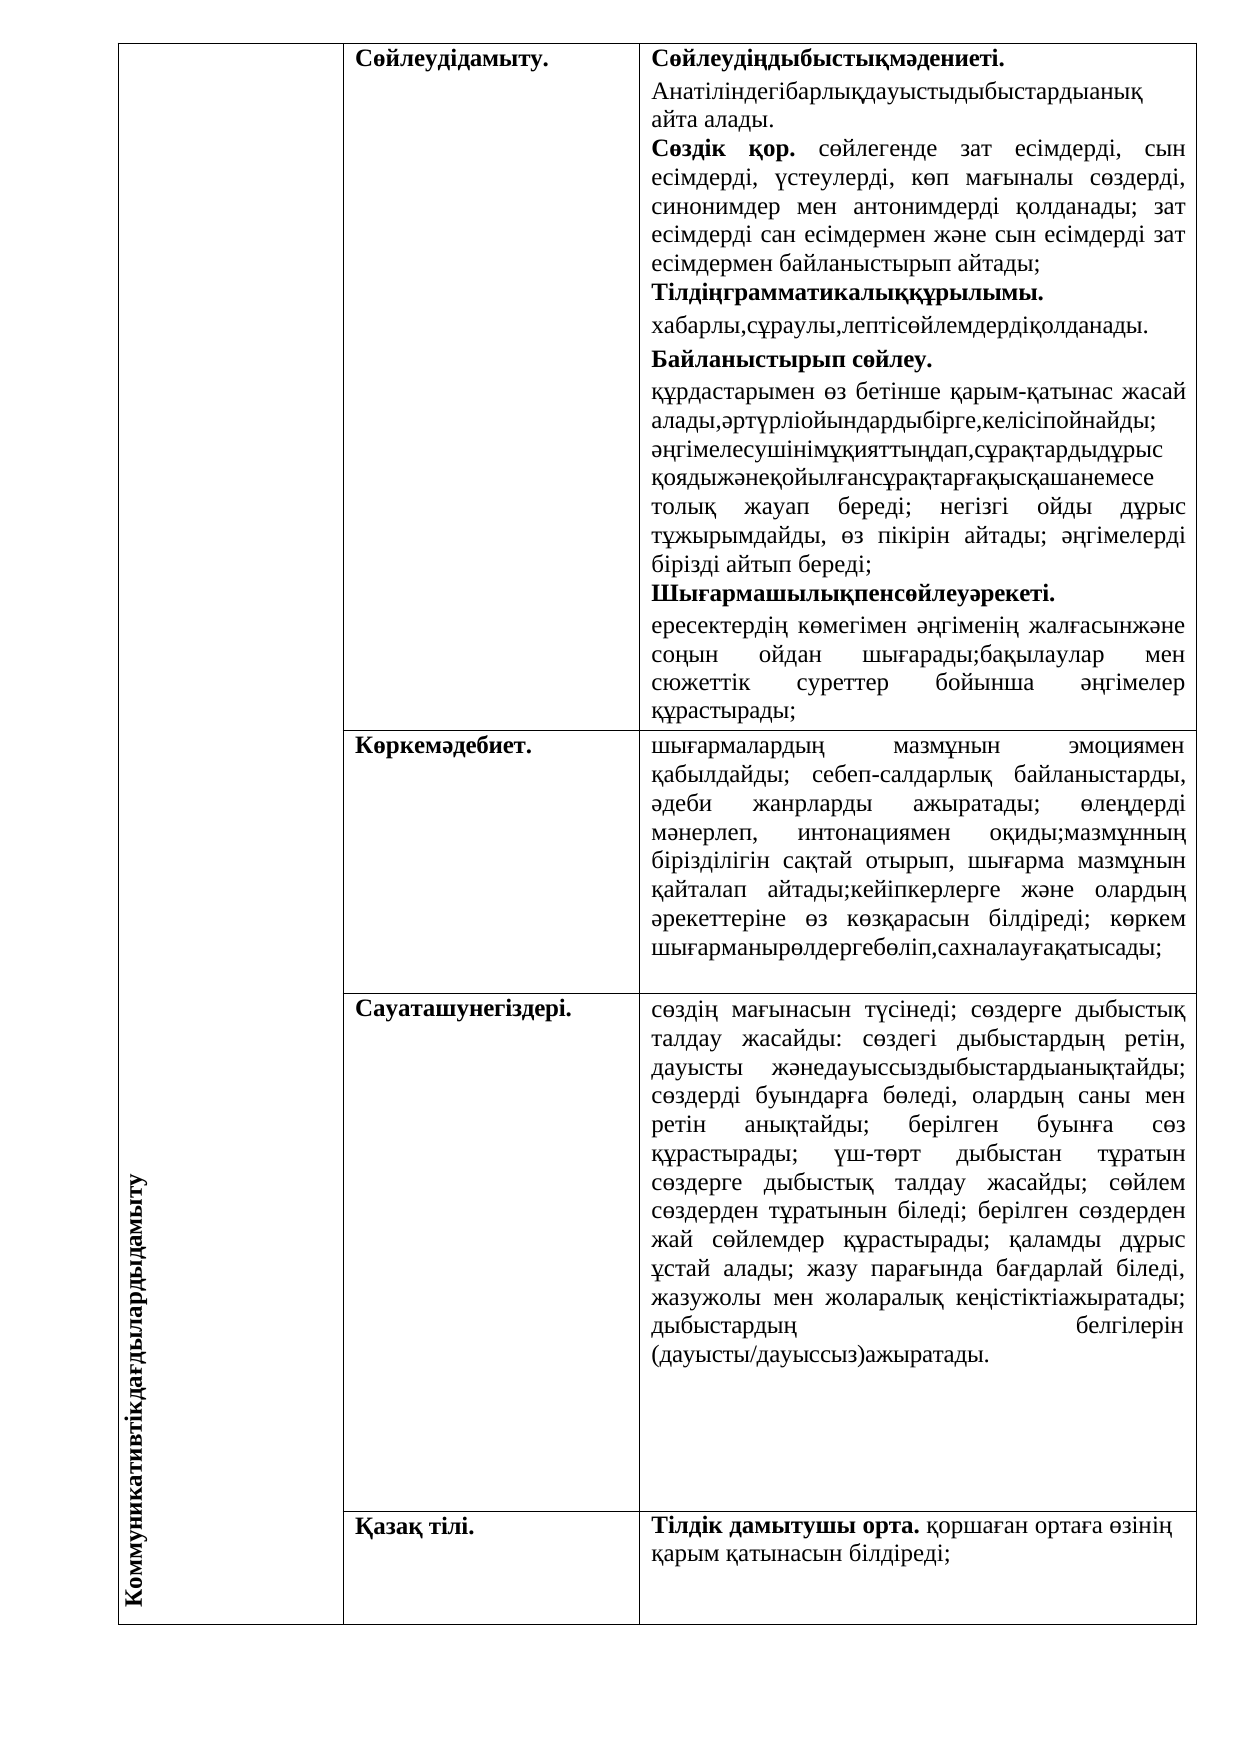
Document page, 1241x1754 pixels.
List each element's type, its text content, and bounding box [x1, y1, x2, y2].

table_cell Көркемәдебиет. [344, 731, 639, 993]
table_cell Қазақ тілі. [344, 1512, 639, 1624]
table_header Сөйлеудідамыту. [344, 44, 639, 729]
table_cell Сауаташунегіздері. [344, 994, 639, 1511]
table_cell Тілдік дамытушы орта. қоршаған ортаға өзінің қарым қатынасын білдіреді; [640, 1512, 1196, 1624]
table_header Сөйлеудіңдыбыстықмәдениеті. Анатіліндегібарлықдауыстыдыбыстардыанық айта алады. Сөздік қор. сөйлегенде зат есімдерді, сын есімдерді, үстеулерді, көп мағыналы сөздерді, синонимдер мен антонимдерді қолданады; зат есімдерді сан есімдермен және сын есімдерді зат есімдермен байланыстырып айтады; Тілдіңграмматикалыққұрылымы. хабарлы,сұраулы,лептісөйлемдердіқолданады. Байланыстырып сөйлеу. құрдастарымен өз бетінше қарым-қатынас жасай алады,әртүрліойындардыбірге,келісіпойнайды; әңгімелесушінімұқияттыңдап,сұрақтардыдұрыс қоядыжәнеқойылғансұрақтарғақысқашанемесе толық жауап береді; негізгі ойды дұрыс тұжырымдайды, өз пікірін айтады; әңгімелерді бірізді айтып береді; Шығармашылықпенсөйлеуәрекеті. ересектердің көмегімен әңгіменің жалғасынжәне соңын ойдан шығарады;бақылаулар мен сюжеттік суреттер бойынша әңгімелер құрастырады; [640, 44, 1196, 729]
table_cell сөздің мағынасын түсінеді; сөздерге дыбыстық талдау жасайды: сөздегі дыбыстардың ретін, дауысты жәнедауыссыздыбыстардыанықтайды; сөздерді буындарға бөледі, олардың саны мен ретін анықтайды; берілген буынға сөз құрастырады; үш-төрт дыбыстан тұратын сөздерге дыбыстық талдау жасайды; сөйлем сөздерден тұратынын біледі; берілген сөздерден жай сөйлемдер құрастырады; қаламды дұрыс ұстай алады; жазу парағында бағдарлай біледі, жазужолы мен жоларалық кеңістіктіажыратады; дыбыстардың белгілерін (дауысты/дауыссыз)ажыратады. [640, 994, 1196, 1511]
table_cell шығармалардың мазмұнын эмоциямен қабылдайды; себеп-салдарлық байланыстарды, әдеби жанрларды ажыратады; өлеңдерді мәнерлеп, интонациямен оқиды;мазмұнның бірізділігін сақтай отырып, шығарма мазмұнын қайталап айтады;кейіпкерлерге және олардың әрекеттеріне өз көзқарасын білдіреді; көркем шығарманырөлдергебөліп,сахналауғақатысады; [640, 731, 1196, 993]
table_header Коммуникативтікдағдылардыдамыту [119, 44, 343, 1624]
